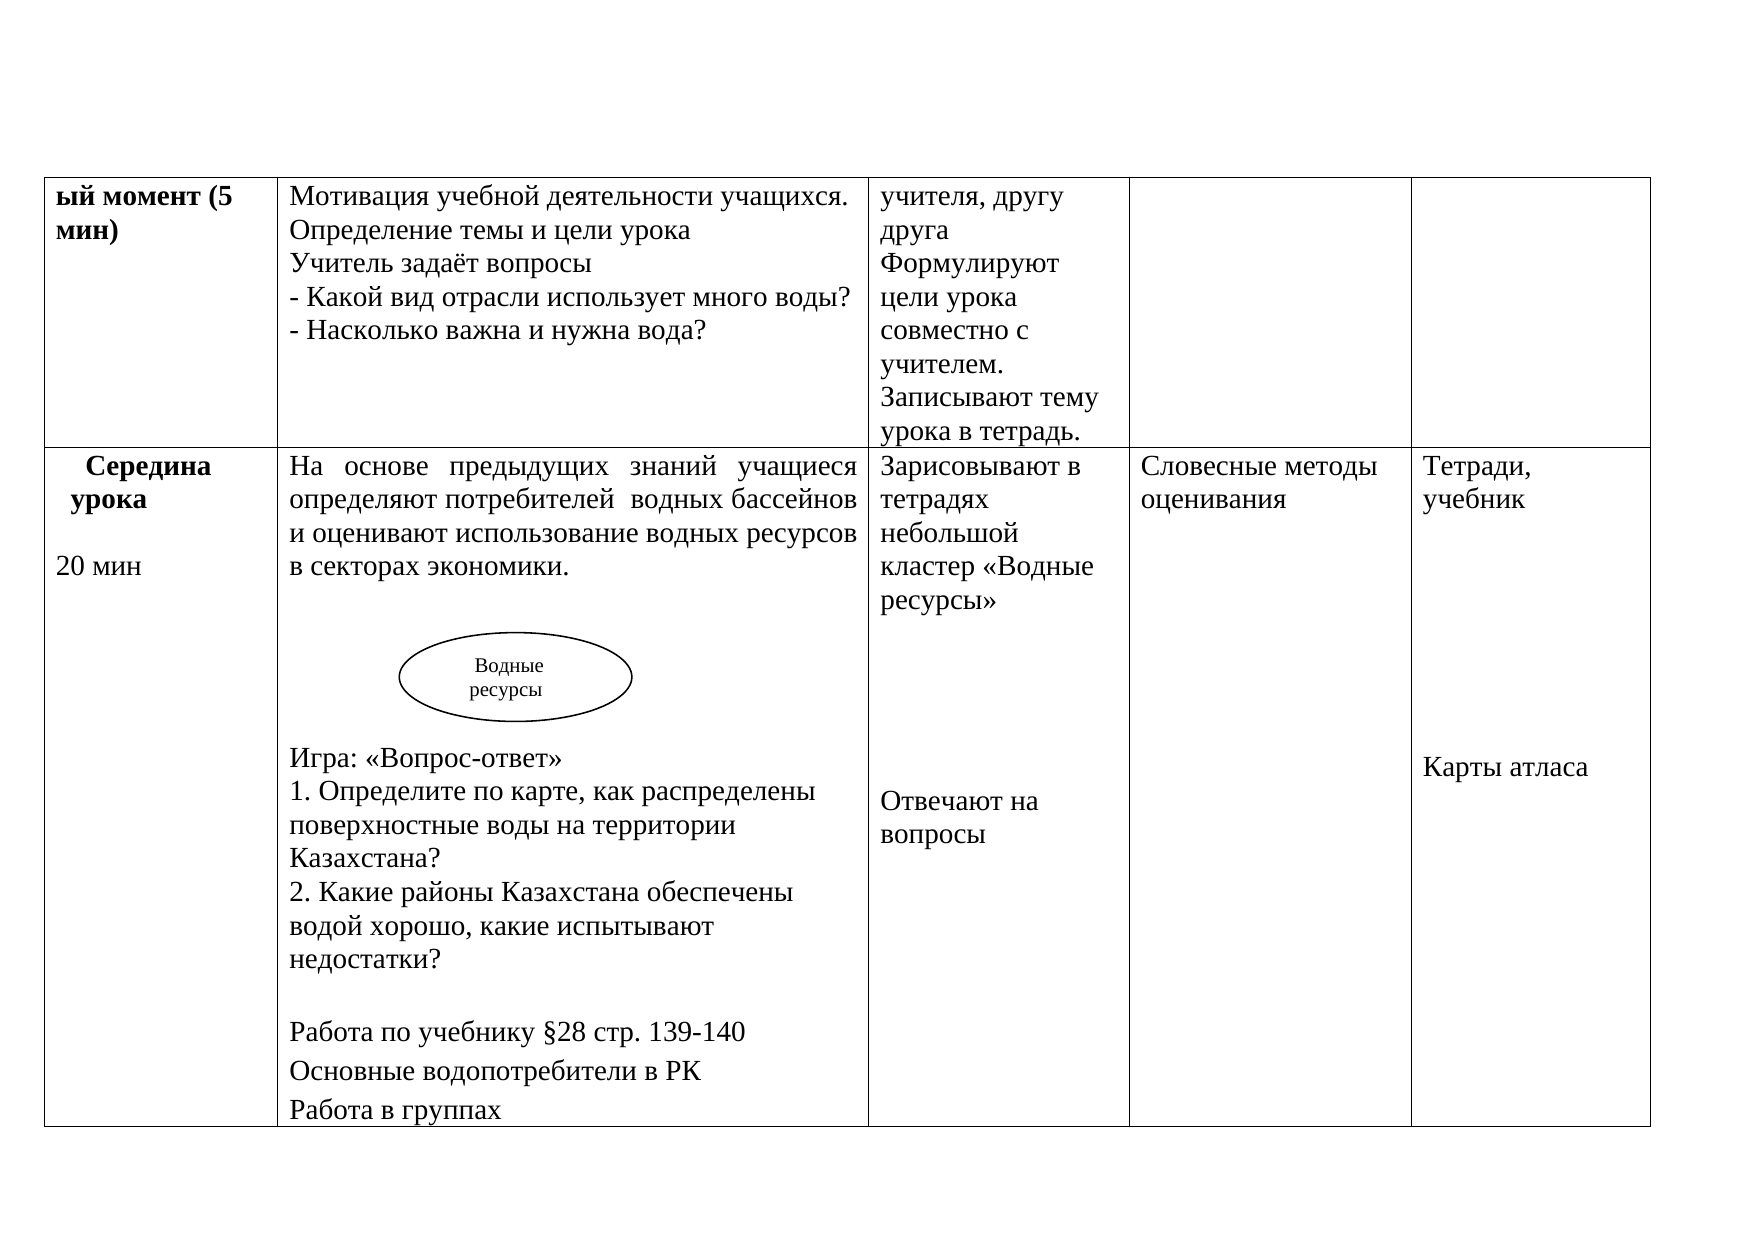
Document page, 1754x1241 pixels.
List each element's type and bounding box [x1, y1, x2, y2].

table_cell [278, 448, 868, 1126]
table_cell [1130, 178, 1411, 447]
table_cell [1412, 178, 1650, 447]
table_cell [869, 178, 1129, 447]
table_cell [278, 178, 868, 447]
table_cell [45, 448, 277, 1126]
table_cell [1412, 448, 1650, 1126]
table_cell [45, 178, 277, 447]
table_cell [869, 448, 1129, 1126]
table_cell [1130, 448, 1411, 1126]
